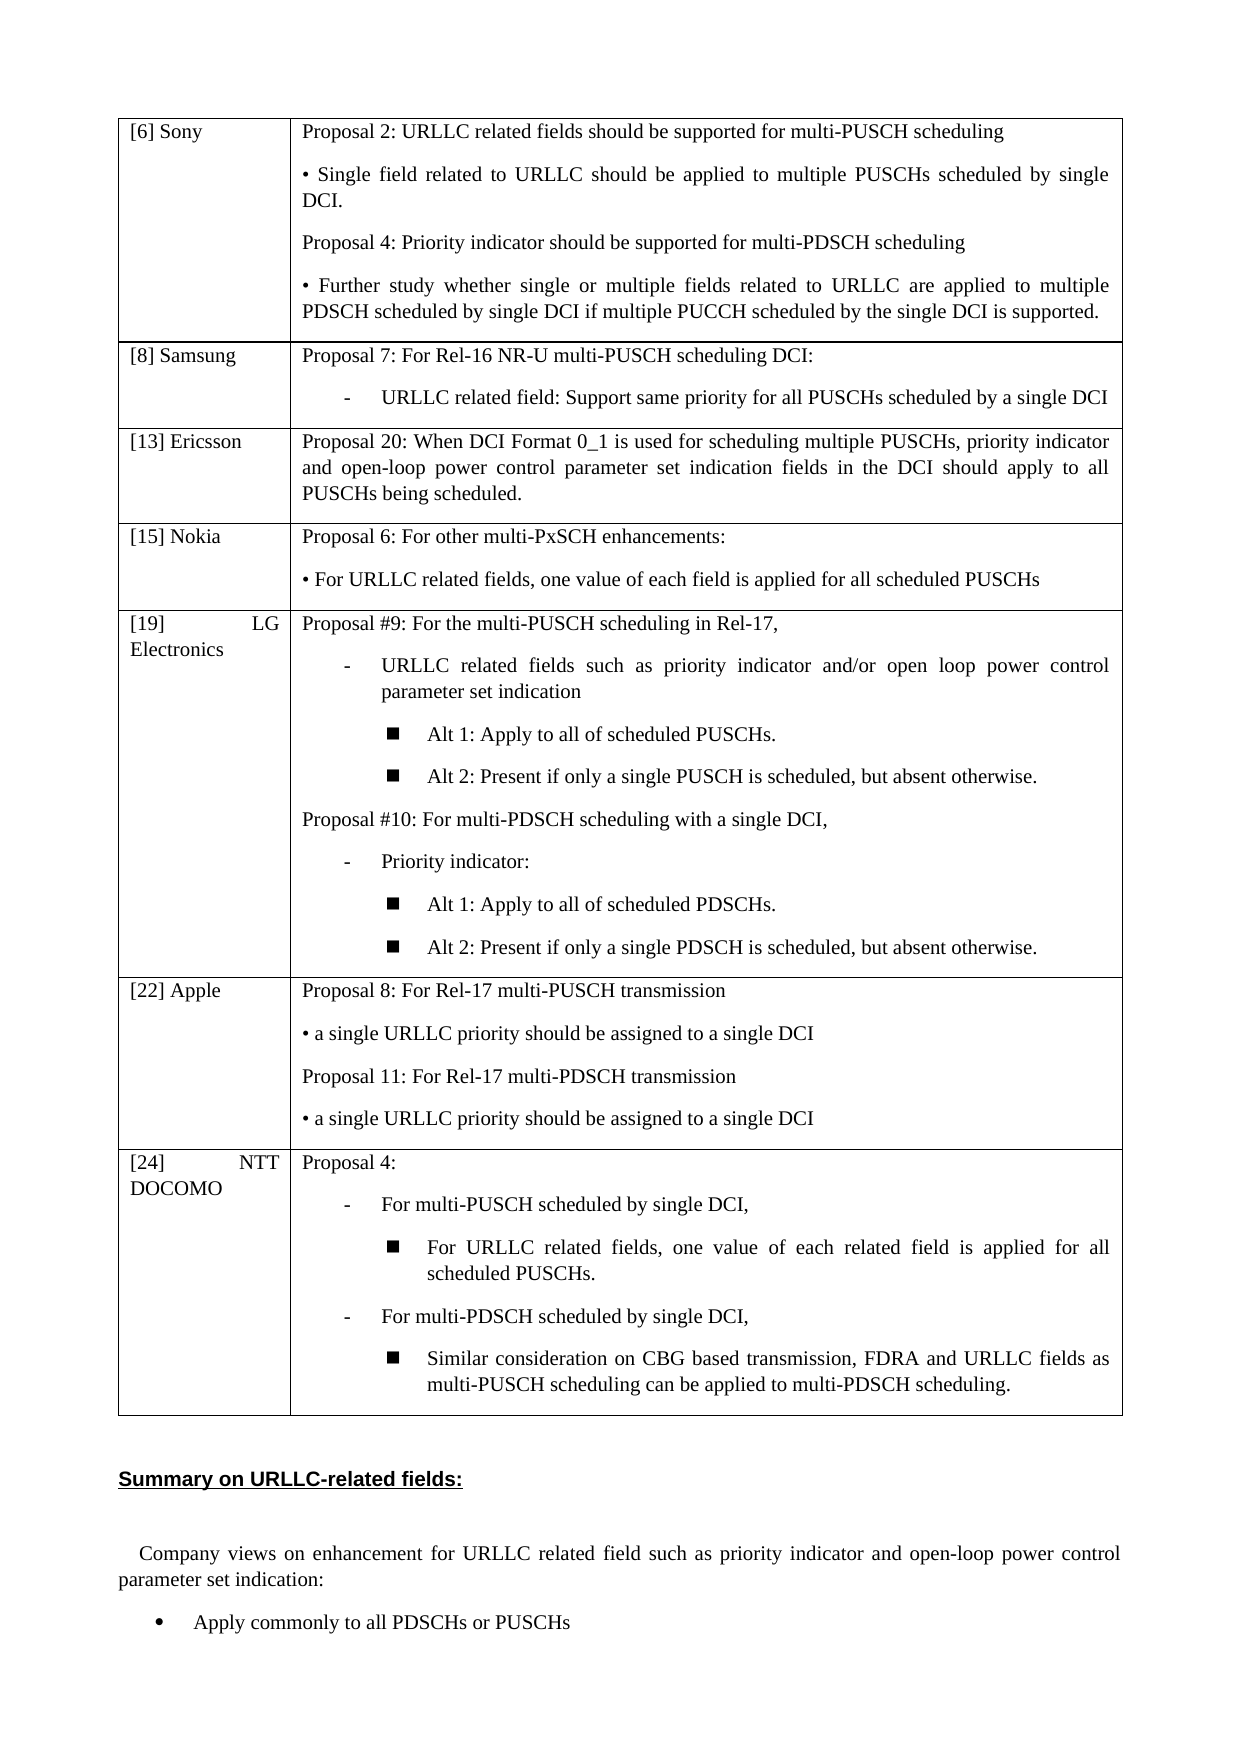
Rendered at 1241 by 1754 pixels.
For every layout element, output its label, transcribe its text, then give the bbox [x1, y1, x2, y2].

table_cell Proposal 2: URLLC related fields should be supported for multi-PUSCH scheduling • Single field related to URLLC should be applied to multiple PUSCHs scheduled by single DCI. Proposal 4: Priority indicator should be supported for multi-PDSCH scheduling • Further study whether single or multiple fields related to URLLC are applied to multiple PDSCH scheduled by single DCI if multiple PUCCH scheduled by the single DCI is supported. [291, 119, 1122, 341]
list Apply commonly to all PDSCHs or PUSCHs [156, 1610, 1122, 1634]
table_cell [6] Sony [119, 119, 290, 341]
table_cell [15] Nokia [119, 524, 290, 609]
table_cell Proposal 7: For Rel-16 NR-U multi-PUSCH scheduling DCI: URLLC related field: Support same priority for all PUSCHs scheduled by a single DCI [291, 343, 1122, 428]
table_cell Proposal 4: For multi-PUSCH scheduled by single DCI, For URLLC related fields, one value of each related field is applied for all scheduled PUSCHs. For multi-PDSCH scheduled by single DCI, Similar consideration on CBG based transmission, FDRA and URLLC fields as multi-PUSCH scheduling can be applied to multi-PDSCH scheduling. [291, 1150, 1122, 1415]
table_cell [8] Samsung [119, 343, 290, 428]
table_cell Proposal 8: For Rel-17 multi-PUSCH transmission • a single URLLC priority should be assigned to a single DCI Proposal 11: For Rel-17 multi-PDSCH transmission • a single URLLC priority should be assigned to a single DCI [291, 978, 1122, 1149]
table_cell [19] LG Electronics [119, 611, 290, 977]
table_cell Proposal #9: For the multi-PUSCH scheduling in Rel-17, URLLC related fields such as priority indicator and/or open loop power control parameter set indication Alt 1: Apply to all of scheduled PUSCHs. Alt 2: Present if only a single PUSCH is scheduled, but absent otherwise. Proposal #10: For multi-PDSCH scheduling with a single DCI, Priority indicator: Alt 1: Apply to all of scheduled PDSCHs. Alt 2: Present if only a single PDSCH is scheduled, but absent otherwise. [291, 611, 1122, 977]
table_cell [22] Apple [119, 978, 290, 1149]
table_cell Proposal 6: For other multi-PxSCH enhancements: • For URLLC related fields, one value of each field is applied for all scheduled PUSCHs [291, 524, 1122, 609]
subtitle Summary on URLLC-related fields: [118, 1467, 1122, 1491]
text Company views on enhancement for URLLC related field such as priority indicator and open-loop power control parameter set indication: [118, 1541, 1122, 1591]
table_cell [24] NTT DOCOMO [119, 1150, 290, 1415]
table_cell Proposal 20: When DCI Format 0_1 is used for scheduling multiple PUSCHs, priority indicator and open-loop power control parameter set indication fields in the DCI should apply to all PUSCHs being scheduled. [291, 429, 1122, 523]
table_cell [13] Ericsson [119, 429, 290, 523]
